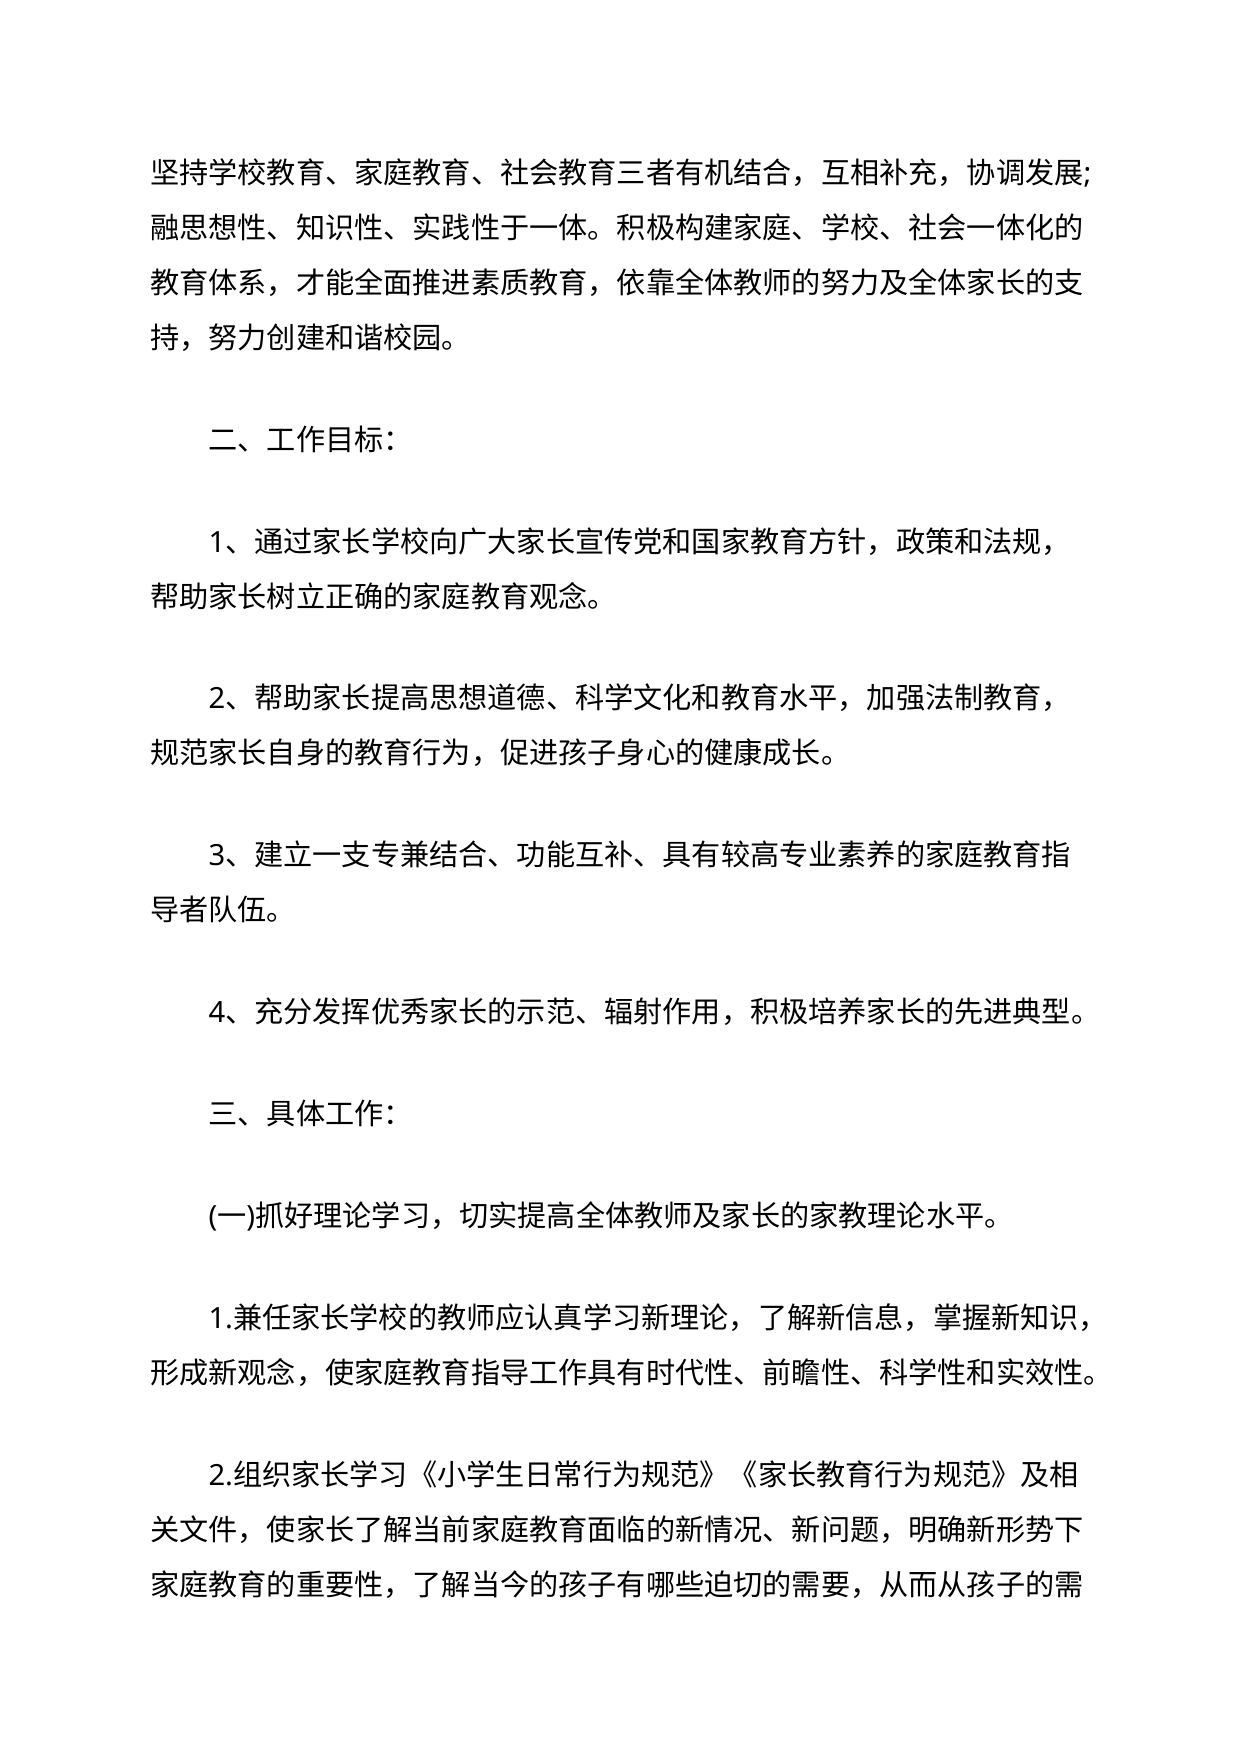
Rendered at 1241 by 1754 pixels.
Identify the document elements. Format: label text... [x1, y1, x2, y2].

text 4、充分发挥优秀家长的示范、辐射作用，积极培养家长的先进典型。 [150, 989, 1090, 1031]
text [150, 150, 1090, 357]
text 二、工作目标： [150, 417, 1090, 459]
text 2、帮助家长提高思想道德、科学文化和教育水平，加强法制教育，规范家长自身的教育行为，促进孩子身心的健康成长。 [150, 675, 1090, 772]
text 1、通过家长学校向广大家长宣传党和国家教育方针，政策和法规，帮助家长树立正确的家庭教育观念。 [150, 518, 1090, 616]
text 1.兼任家长学校的教师应认真学习新理论，了解新信息，掌握新知识，形成新观念，使家庭教育指导工作具有时代性、前瞻性、科学性和实效性。 [150, 1294, 1090, 1392]
text 三、具体工作： [150, 1091, 1090, 1133]
text (一)抓好理论学习，切实提高全体教师及家长的家教理论水平。 [150, 1192, 1090, 1235]
text 3、建立一支专兼结合、功能互补、具有较高专业素养的家庭教育指导者队伍。 [150, 832, 1090, 929]
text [150, 1451, 1090, 1603]
